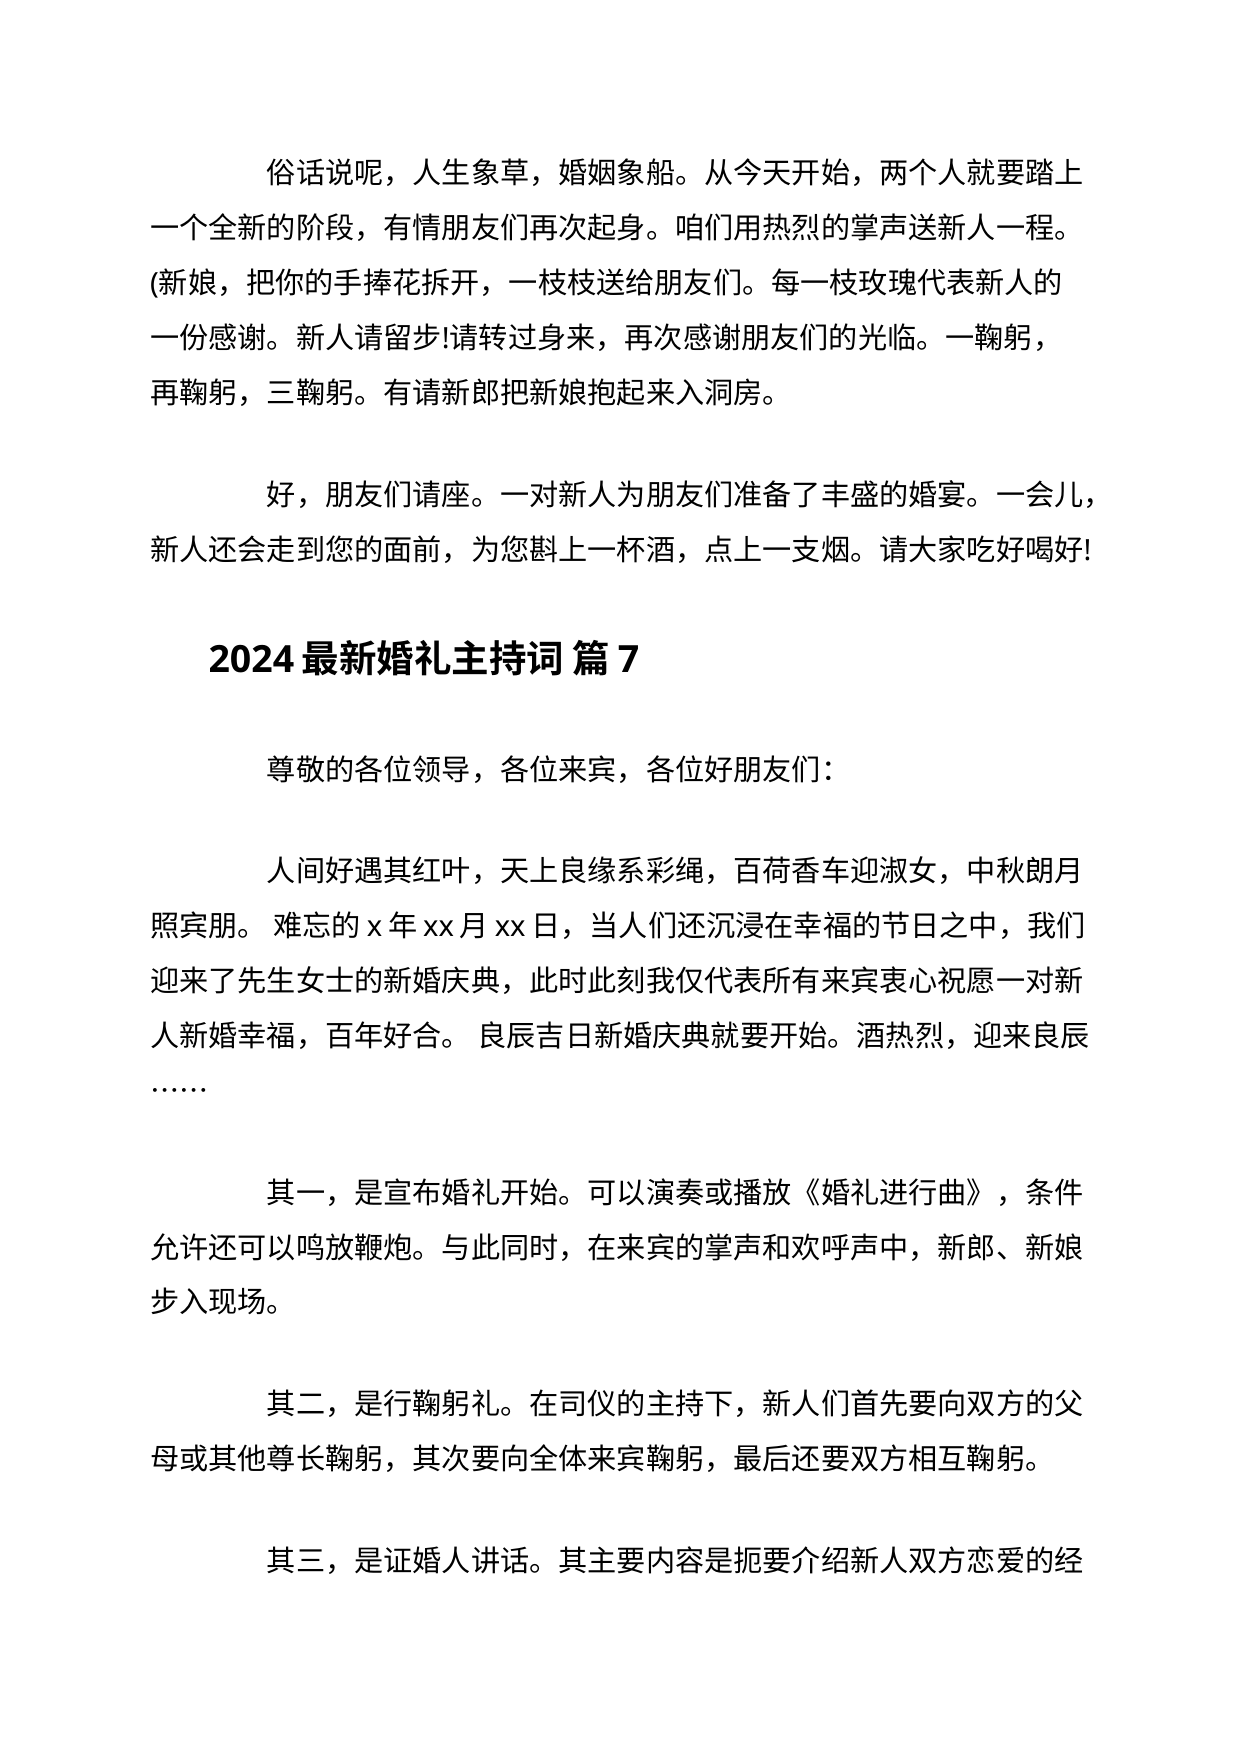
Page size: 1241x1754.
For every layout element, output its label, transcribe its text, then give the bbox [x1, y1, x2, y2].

text 人间好遇其红叶，天上良缘系彩绳，百荷香车迎淑女，中秋朗月照宾朋。 难忘的x年xx月xx日，当人们还沉浸在幸福的节日之中，我们迎来了先生女士的新婚庆典，此时此刻我仅代表所有来宾衷心祝愿一对新人新婚幸福，百年好合。 良辰吉日新婚庆典就要开始。酒热烈，迎来良辰…… [150, 848, 1090, 1110]
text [150, 1537, 1090, 1580]
text 其二，是行鞠躬礼。在司仪的主持下，新人们首先要向双方的父母或其他尊长鞠躬，其次要向全体来宾鞠躬，最后还要双方相互鞠躬。 [150, 1381, 1090, 1478]
text 俗话说呢，人生象草，婚姻象船。从今天开始，两个人就要踏上一个全新的阶段，有情朋友们再次起身。咱们用热烈的掌声送新人一程。(新娘，把你的手捧花拆开，一枝枝送给朋友们。每一枝玫瑰代表新人的一份感谢。新人请留步!请转过身来，再次感谢朋友们的光临。一鞠躬，再鞠躬，三鞠躬。有请新郎把新娘抱起来入洞房。 [150, 150, 1090, 412]
text 好，朋友们请座。一对新人为朋友们准备了丰盛的婚宴。一会儿，新人还会走到您的面前，为您斟上一杯酒，点上一支烟。请大家吃好喝好! [150, 472, 1090, 569]
text 其一，是宣布婚礼开始。可以演奏或播放《婚礼进行曲》，条件允许还可以鸣放鞭炮。与此同时，在来宾的掌声和欢呼声中，新郎、新娘步入现场。 [150, 1169, 1090, 1321]
text 尊敬的各位领导，各位来宾，各位好朋友们： [150, 746, 1090, 788]
text 2024最新婚礼主持词 篇7 [150, 628, 1090, 683]
